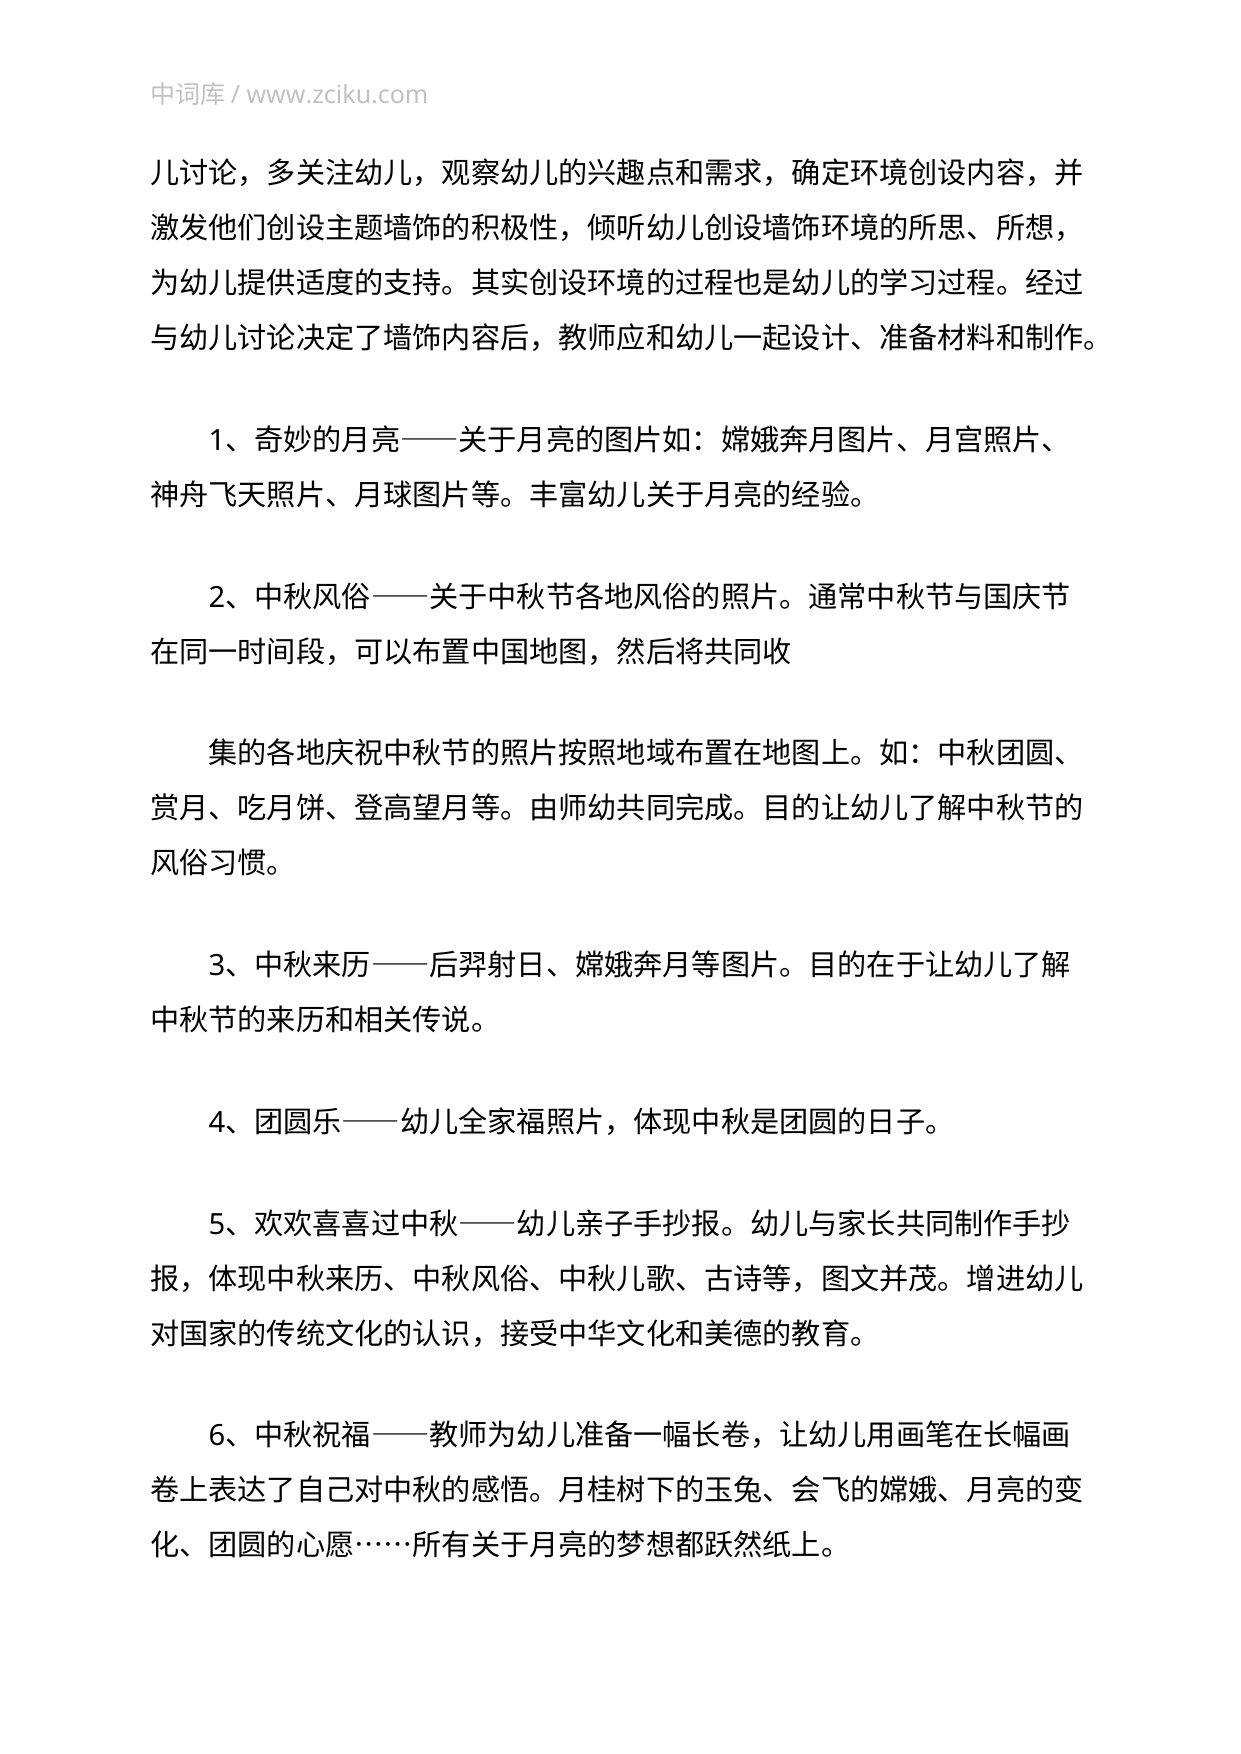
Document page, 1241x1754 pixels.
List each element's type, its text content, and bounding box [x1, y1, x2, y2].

text 3、中秋来历——后羿射日、嫦娥奔月等图片。目的在于让幼儿了解中秋节的来历和相关传说。 [150, 942, 1090, 1039]
text 2、中秋风俗——关于中秋节各地风俗的照片。通常中秋节与国庆节在同一时间段，可以布置中国地图，然后将共同收 [150, 573, 1090, 671]
text 6、中秋祝福——教师为幼儿准备一幅长卷，让幼儿用画笔在长幅画卷上表达了自己对中秋的感悟。月桂树下的玉兔、会飞的嫦娥、月亮的变化、团圆的心愿……所有关于月亮的梦想都跃然纸上。 [150, 1412, 1090, 1564]
text 1、奇妙的月亮——关于月亮的图片如：嫦娥奔月图片、月宫照片、神舟飞天照片、月球图片等。丰富幼儿关于月亮的经验。 [150, 416, 1090, 514]
text 集的各地庆祝中秋节的照片按照地域布置在地图上。如：中秋团圆、赏月、吃月饼、登高望月等。由师幼共同完成。目的让幼儿了解中秋节的风俗习惯。 [150, 730, 1090, 882]
text 4、团圆乐——幼儿全家福照片，体现中秋是团圆的日子。 [150, 1098, 1090, 1141]
text 5、欢欢喜喜过中秋——幼儿亲子手抄报。幼儿与家长共同制作手抄报，体现中秋来历、中秋风俗、中秋儿歌、古诗等，图文并茂。增进幼儿对国家的传统文化的认识，接受中华文化和美德的教育。 [150, 1200, 1090, 1352]
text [150, 150, 1090, 357]
